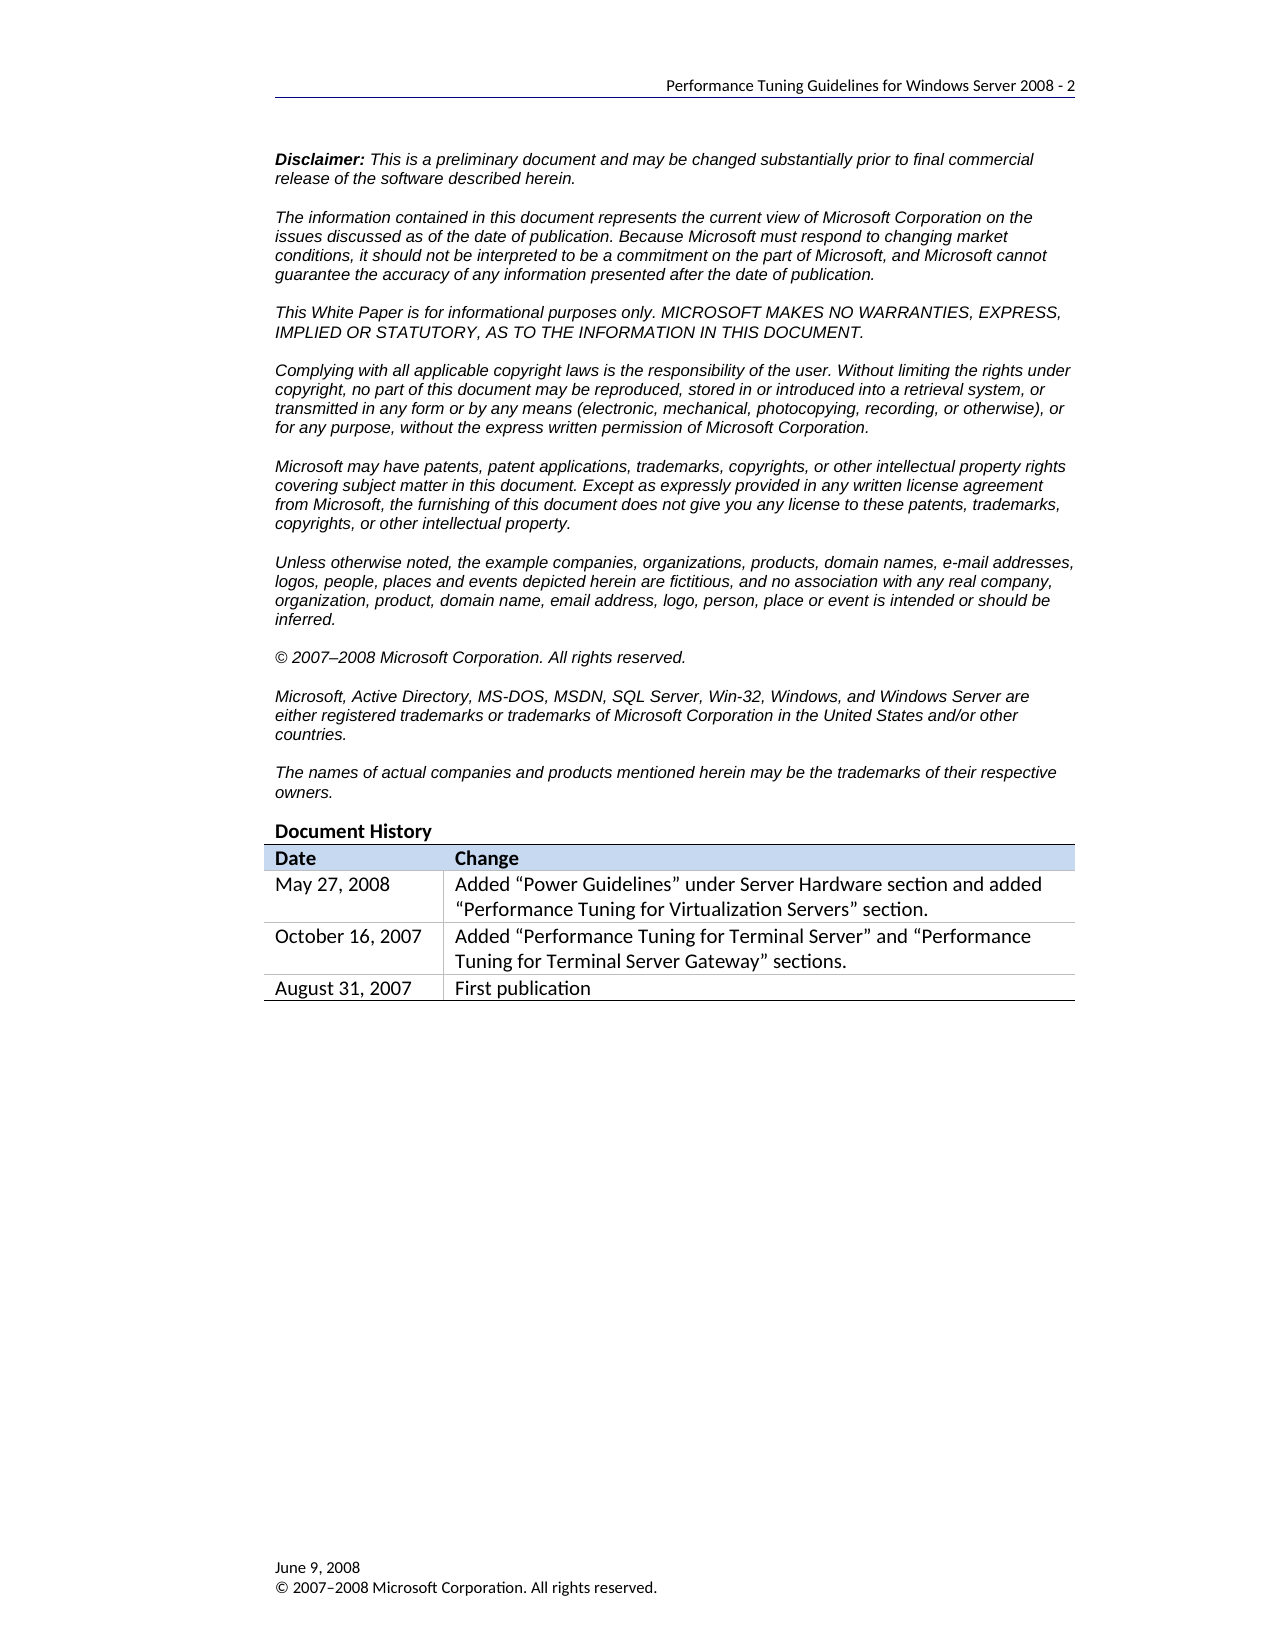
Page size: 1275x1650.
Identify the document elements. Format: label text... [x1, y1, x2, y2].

text The information contained in this document represents the current view of Microsoft Corporation on the issues discussed as of the date of publication. Because Microsoft must respond to changing market conditions, it should not be interpreted to be a commitment on the part of Microsoft, and Microsoft cannot guarantee the accuracy of any information presented after the date of publication. [275, 207, 1075, 284]
text © 2007–2008 Microsoft Corporation. All rights reserved. [275, 648, 1075, 667]
text This White Paper is for informational purposes only. MICROSOFT MAKES NO WARRANTIES, EXPRESS, IMPLIED OR STATUTORY, AS TO THE INFORMATION IN THIS DOCUMENT. [275, 303, 1075, 342]
table_header [582, 845, 742, 870]
table_cell Added “Performance Tuning for Terminal Server” and “Performance Tuning for Terminal Server Gateway” sections. [444, 923, 1075, 974]
text Disclaimer: This is a preliminary document and may be changed substantially prior to final commercial release of the software described herein. [275, 150, 1075, 188]
text Microsoft may have patents, patent applications, trademarks, copyrights, or other intellectual property rights covering subject matter in this document. Except as expressly provided in any written license agreement from Microsoft, the furnishing of this document does not give you any license to these patents, trademarks, copyrights, or other intellectual property. [275, 457, 1075, 533]
text The names of actual companies and products mentioned herein may be the trademarks of their respective owners. [275, 763, 1075, 802]
table_cell May 27, 2008 [264, 871, 443, 922]
table_header [742, 845, 901, 870]
table_header Date [264, 845, 444, 870]
table_cell Added “Power Guidelines” under Server Hardware section and added “Performance Tuning for Virtualization Servers” section. [444, 871, 1075, 922]
text Document History [275, 818, 1075, 844]
table_cell First publication [444, 975, 1075, 1000]
text Unless otherwise noted, the example companies, organizations, products, domain names, e-mail addresses, logos, people, places and events depicted herein are fictitious, and no association with any real company, organization, product, domain name, email address, logo, person, place or event is intended or should be inferred. [275, 552, 1075, 629]
table_cell August 31, 2007 [264, 975, 443, 1000]
table_header [901, 845, 1075, 870]
table_header Change [444, 845, 582, 870]
text Microsoft, Active Directory, MS-DOS, MSDN, SQL Server, Win-32, Windows, and Windows Server are either registered trademarks or trademarks of Microsoft Corporation in the United States and/or other countries. [275, 687, 1075, 744]
text Complying with all applicable copyright laws is the responsibility of the user. Without limiting the rights under copyright, no part of this document may be reproduced, stored in or introduced into a retrieval system, or transmitted in any form or by any means (electronic, mechanical, photocopying, recording, or otherwise), or for any purpose, without the express written permission of Microsoft Corporation. [275, 361, 1075, 437]
table_cell October 16, 2007 [264, 923, 443, 974]
